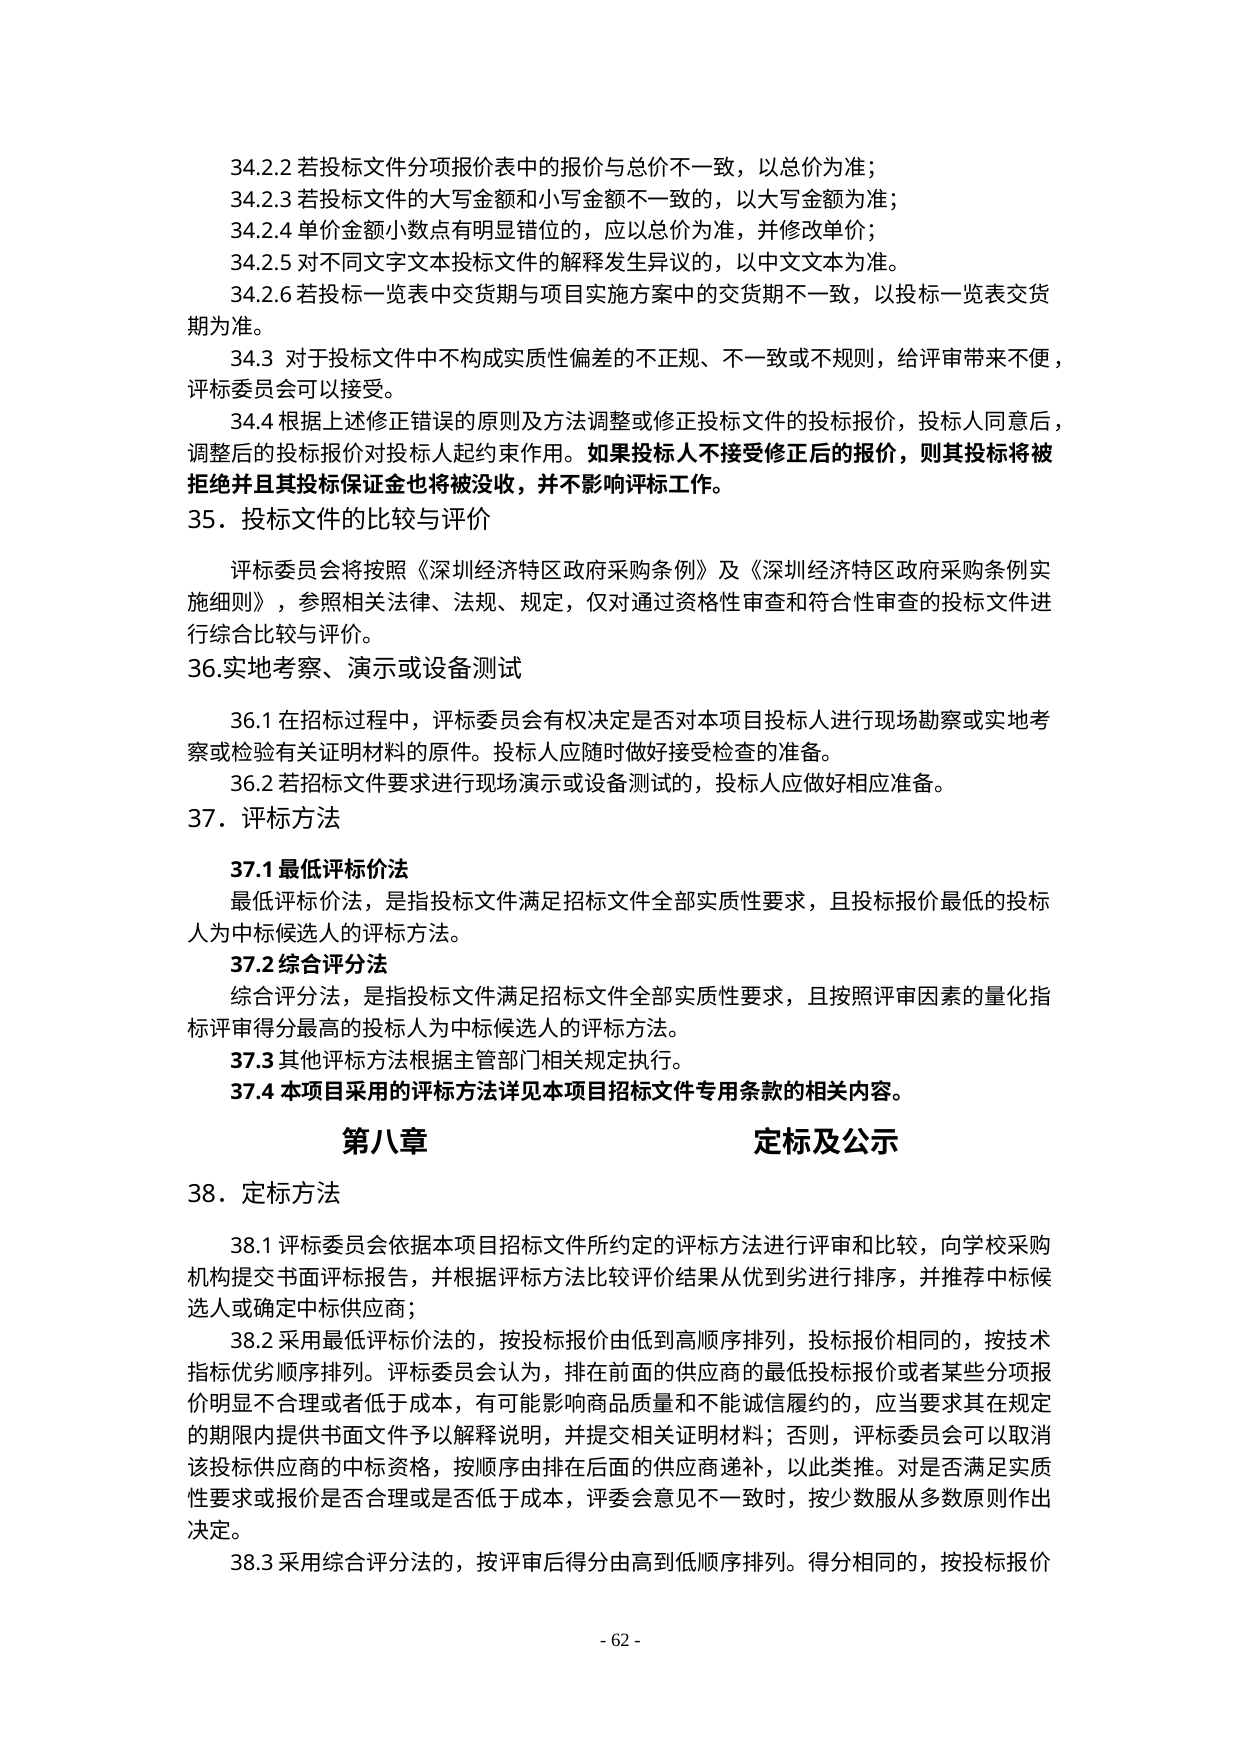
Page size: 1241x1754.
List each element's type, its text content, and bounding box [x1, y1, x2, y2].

text 37.2综合评分法 [187, 947, 1053, 979]
text 37.1最低评标价法 [187, 852, 1053, 884]
text 37．评标方法 [187, 798, 1053, 834]
text 34.3 对于投标文件中不构成实质性偏差的不正规、不一致或不规则，给评审带来不便，评标委员会可以接受。 [187, 341, 1053, 404]
text 35．投标文件的比较与评价 [187, 499, 1053, 535]
text 34.2.5 对不同文字文本投标文件的解释发生异议的，以中文文本为准。 [187, 245, 1053, 277]
text 37.4 本项目采用的评标方法详见本项目招标文件专用条款的相关内容。 [187, 1074, 1053, 1106]
text 36.2若招标文件要求进行现场演示或设备测试的，投标人应做好相应准备。 [187, 766, 1053, 798]
text 34.2.2 若投标文件分项报价表中的报价与总价不一致，以总价为准； [187, 150, 1053, 182]
list 定标及公示 [187, 1119, 1053, 1161]
text 最低评标价法，是指投标文件满足招标文件全部实质性要求，且投标报价最低的投标人为中标候选人的评标方法。 [187, 884, 1053, 947]
text 38．定标方法 [187, 1173, 1053, 1210]
text 评标委员会将按照《深圳经济特区政府采购条例》及《深圳经济特区政府采购条例实施细则》，参照相关法律、法规、规定，仅对通过资格性审查和符合性审查的投标文件进行综合比较与评价。 [187, 553, 1053, 648]
text 38.1评标委员会依据本项目招标文件所约定的评标方法进行评审和比较，向学校采购机构提交书面评标报告，并根据评标方法比较评价结果从优到劣进行排序，并推荐中标候选人或确定中标供应商； [187, 1228, 1053, 1323]
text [187, 1545, 1053, 1576]
text 34.4根据上述修正错误的原则及方法调整或修正投标文件的投标报价，投标人同意后，调整后的投标报价对投标人起约束作用。如果投标人不接受修正后的报价，则其投标将被拒绝并且其投标保证金也将被没收，并不影响评标工作。 [187, 404, 1053, 499]
text 36.1在招标过程中，评标委员会有权决定是否对本项目投标人进行现场勘察或实地考察或检验有关证明材料的原件。投标人应随时做好接受检查的准备。 [187, 703, 1053, 766]
text 38.2采用最低评标价法的，按投标报价由低到高顺序排列，投标报价相同的，按技术指标优劣顺序排列。评标委员会认为，排在前面的供应商的最低投标报价或者某些分项报价明显不合理或者低于成本，有可能影响商品质量和不能诚信履约的，应当要求其在规定的期限内提供书面文件予以解释说明，并提交相关证明材料；否则，评标委员会可以取消该投标供应商的中标资格，按顺序由排在后面的供应商递补，以此类推。对是否满足实质性要求或报价是否合理或是否低于成本，评委会意见不一致时，按少数服从多数原则作出决定。 [187, 1323, 1053, 1545]
text 34.2.4 单价金额小数点有明显错位的，应以总价为准，并修改单价； [187, 213, 1053, 245]
text 36.实地考察、演示或设备测试 [187, 648, 1053, 685]
text 34.2.6若投标一览表中交货期与项目实施方案中的交货期不一致，以投标一览表交货期为准。 [187, 277, 1053, 341]
text 37.3其他评标方法根据主管部门相关规定执行。 [187, 1043, 1053, 1074]
text 综合评分法，是指投标文件满足招标文件全部实质性要求，且按照评审因素的量化指标评审得分最高的投标人为中标候选人的评标方法。 [187, 979, 1053, 1043]
text 34.2.3 若投标文件的大写金额和小写金额不一致的，以大写金额为准； [187, 182, 1053, 213]
